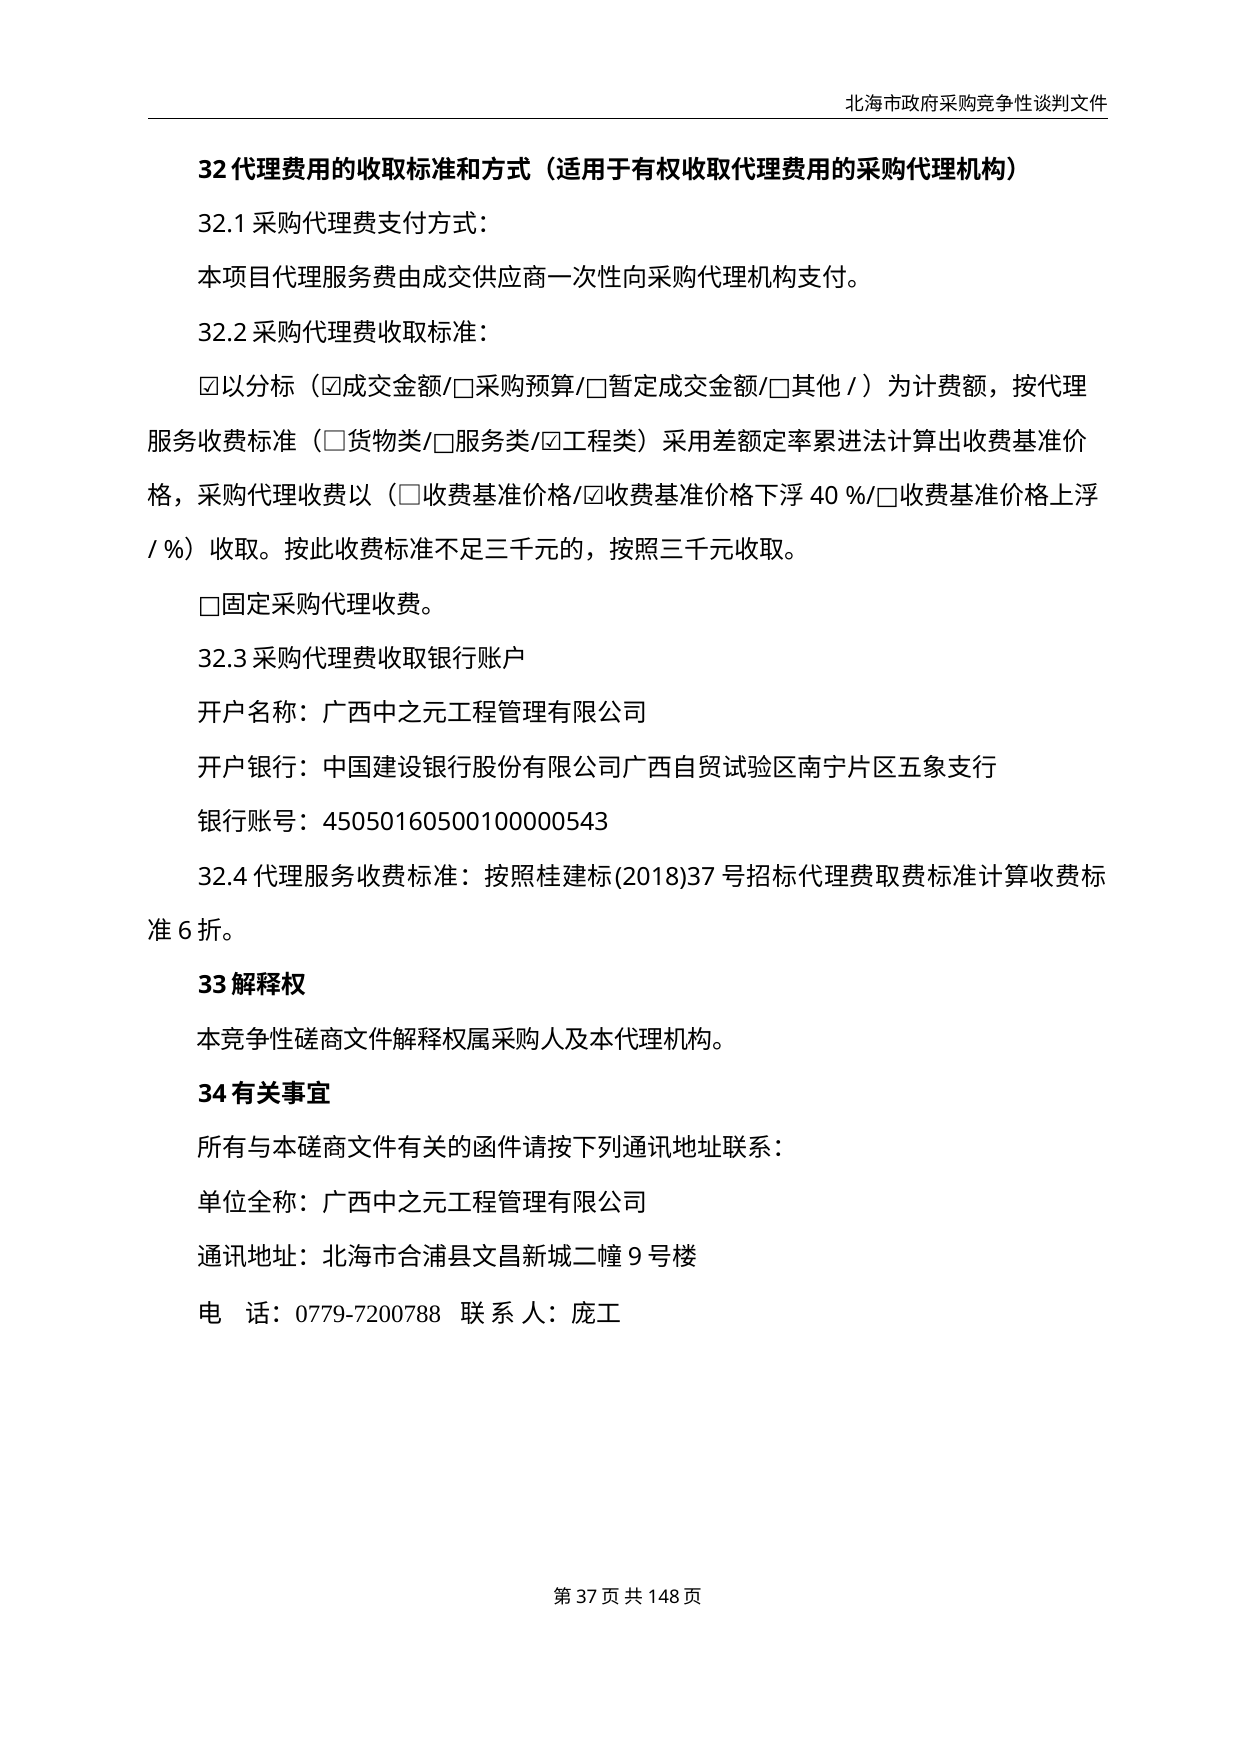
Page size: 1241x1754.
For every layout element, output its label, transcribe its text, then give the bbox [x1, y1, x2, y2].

text 所有与本磋商文件有关的函件请按下列通讯地址联系： [148, 1128, 1108, 1164]
text ☑以分标（☑成交金额/□采购预算/□暂定成交金额/□其他 / ）为计费额，按代理服务收费标准（□货物类/□服务类/☑工程类）采用差额定率累进法计算出收费基准价格，采购代理收费以（□收费基准价格/☑收费基准价格下浮 40 %/□收费基准价格上浮 / %）收取。按此收费标准不足三千元的，按照三千元收取。 [148, 367, 1108, 566]
text 34有关事宜 [148, 1073, 1108, 1110]
text 32代理费用的收取标准和方式（适用于有权收取代理费用的采购代理机构） [148, 149, 1108, 185]
text 开户银行：中国建设银行股份有限公司广西自贸试验区南宁片区五象支行 [148, 747, 1108, 783]
text 32.3采购代理费收取银行账户 [148, 638, 1108, 675]
text 银行账号：45050160500100000543 [148, 802, 1108, 838]
text 本项目代理服务费由成交供应商一次性向采购代理机构支付。 [148, 258, 1108, 294]
text 通讯地址：北海市合浦县文昌新城二幢9号楼 [148, 1237, 1108, 1273]
text 本竞争性磋商文件解释权属采购人及本代理机构。 [148, 1019, 1108, 1055]
text 单位全称：广西中之元工程管理有限公司 [148, 1182, 1108, 1218]
text 电 话：0779-7200788 联 系 人：庞工 [148, 1291, 1108, 1331]
text 32.1采购代理费支付方式： [148, 203, 1108, 240]
text 32.2采购代理费收取标准： [148, 312, 1108, 348]
text 33解释权 [148, 965, 1108, 1001]
text 32.4代理服务收费标准：按照桂建标(2018)37号招标代理费取费标准计算收费标准6折。 [148, 856, 1108, 947]
text 开户名称：广西中之元工程管理有限公司 [148, 693, 1108, 729]
text □固定采购代理收费。 [148, 584, 1108, 620]
